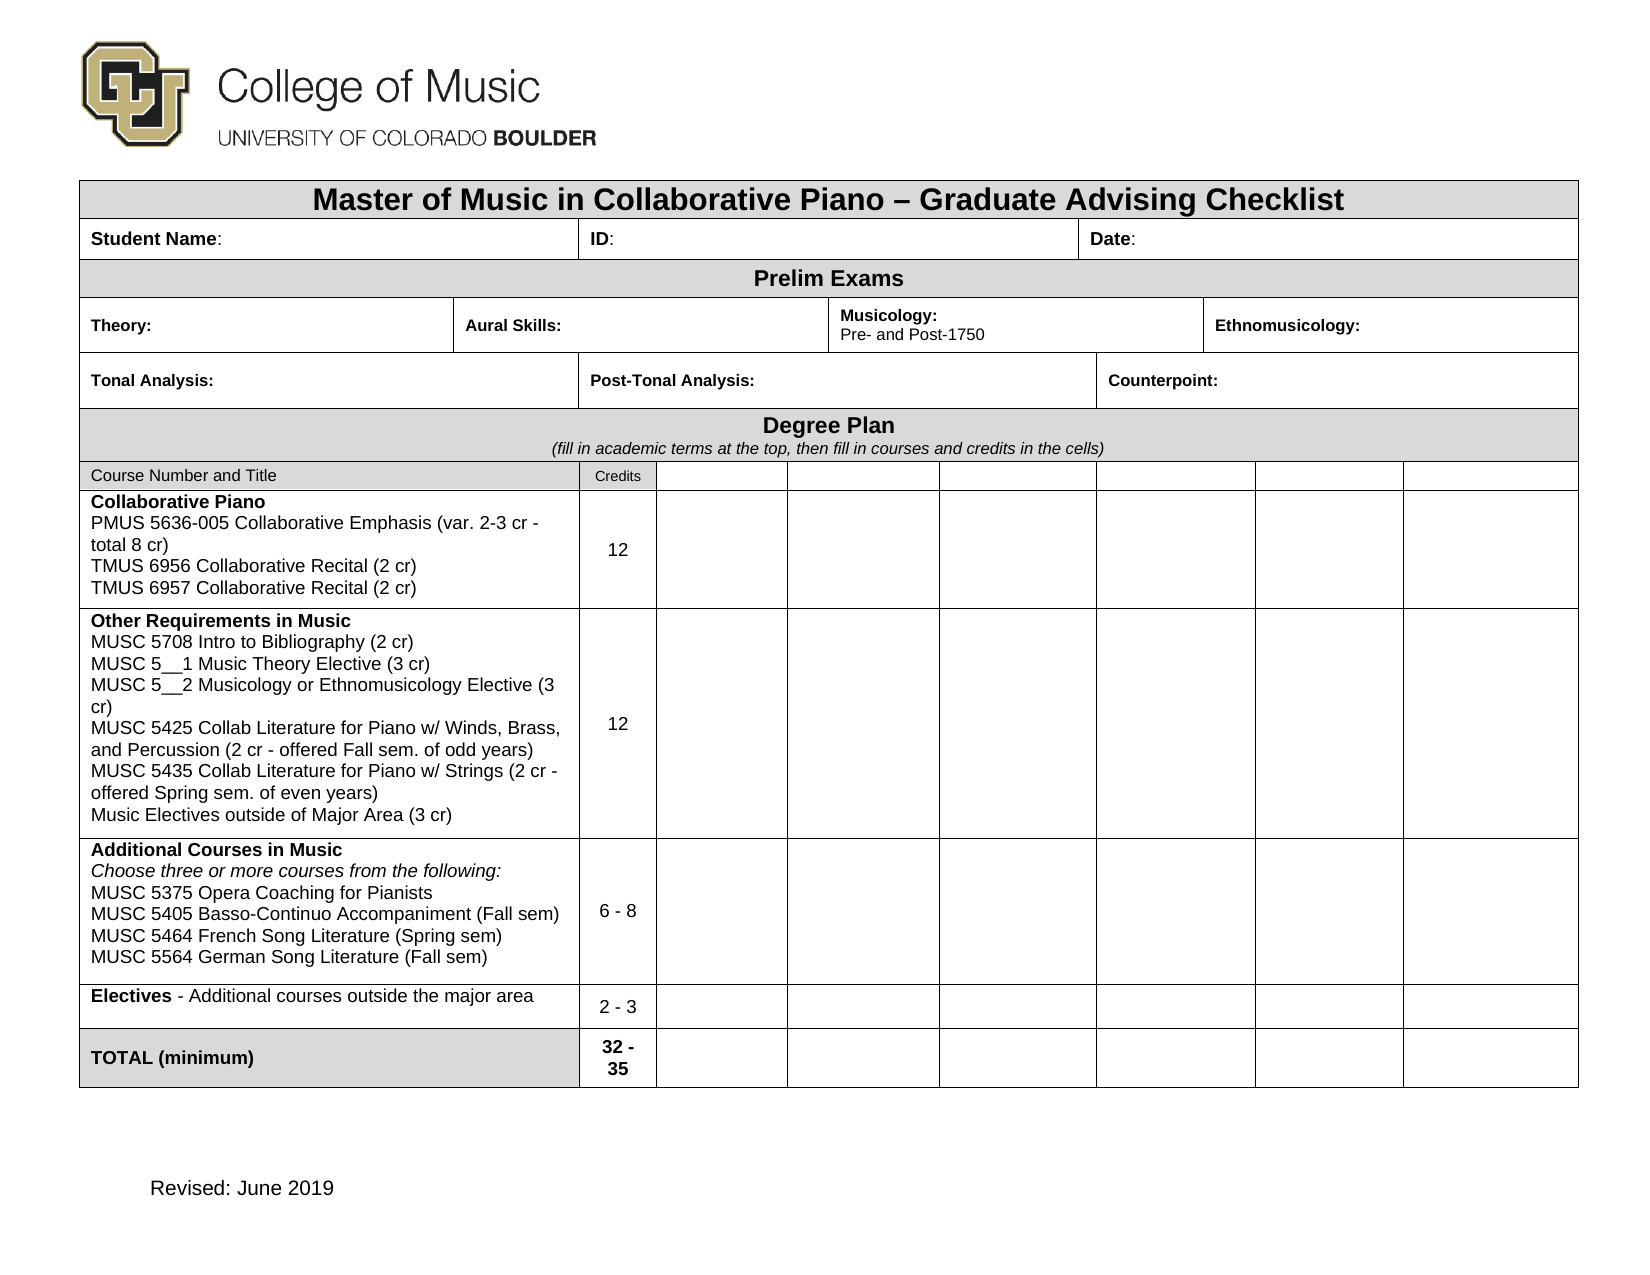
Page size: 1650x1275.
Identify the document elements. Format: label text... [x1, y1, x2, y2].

table_cell 12 [580, 491, 656, 608]
table_cell TOTAL (minimum) [80, 1029, 579, 1087]
table_header Master of Music in Collaborative Piano – Graduate Advising Checklist [80, 181, 1578, 218]
table_cell [788, 491, 939, 608]
table_cell [1404, 1029, 1578, 1087]
table_cell [657, 985, 787, 1028]
table_cell [1097, 609, 1255, 837]
table_cell ID: [579, 219, 1078, 259]
table_cell [1097, 839, 1255, 984]
table_cell Counterpoint: [1097, 353, 1578, 408]
table_cell [1404, 462, 1578, 489]
table_cell 2 - 3 [580, 985, 656, 1028]
table_cell Collaborative Piano PMUS 5636-005 Collaborative Emphasis (var. 2-3 cr - total 8 cr) TMUS 6956 Collaborative Recital (2 cr) TMUS 6957 Collaborative Recital (2 cr) [80, 491, 579, 608]
table_cell Ethnomusicology: [1204, 298, 1578, 352]
table_cell [788, 1029, 939, 1087]
table_cell [1404, 839, 1578, 984]
table_cell Prelim Exams [80, 260, 1578, 297]
table_cell Other Requirements in Music MUSC 5708 Intro to Bibliography (2 cr) MUSC 5__1 Music Theory Elective (3 cr) MUSC 5__2 Musicology or Ethnomusicology Elective (3 cr) MUSC 5425 Collab Literature for Piano w/ Winds, Brass, and Percussion (2 cr - offered Fall sem. of odd years) MUSC 5435 Collab Literature for Piano w/ Strings (2 cr - offered Spring sem. of even years) Music Electives outside of Major Area (3 cr) [80, 609, 579, 837]
table_cell [788, 609, 939, 837]
table_cell [1256, 491, 1403, 608]
table_cell 32 - 35 [580, 1029, 656, 1087]
table_cell [1097, 462, 1255, 489]
table_cell [788, 839, 939, 984]
table_cell Date: [1079, 219, 1578, 259]
table_cell [940, 491, 1096, 608]
table_cell [1097, 491, 1255, 608]
table_cell [657, 1029, 787, 1087]
table_cell [1404, 609, 1578, 837]
table_cell [1097, 1029, 1255, 1087]
table_cell [940, 1029, 1096, 1087]
table_cell Credits [580, 462, 656, 489]
picture [81, 40, 597, 147]
table_cell [1256, 462, 1403, 489]
table_cell [657, 609, 787, 837]
table_cell [1404, 491, 1578, 608]
table_cell 12 [580, 609, 656, 837]
table_cell Additional Courses in Music Choose three or more courses from the following: MUSC 5375 Opera Coaching for Pianists MUSC 5405 Basso-Continuo Accompaniment (Fall sem) MUSC 5464 French Song Literature (Spring sem) MUSC 5564 German Song Literature (Fall sem) [80, 839, 579, 984]
table_cell Theory: [80, 298, 453, 352]
table_cell [940, 609, 1096, 837]
table_cell [788, 462, 939, 489]
table_cell [940, 839, 1096, 984]
table_cell Post-Tonal Analysis: [579, 353, 1096, 408]
table_cell Course Number and Title [80, 462, 579, 489]
table_cell [657, 839, 787, 984]
table_cell [1256, 839, 1403, 984]
table_cell [1256, 609, 1403, 837]
table_cell [657, 491, 787, 608]
table_cell Electives - Additional courses outside the major area [80, 985, 579, 1028]
table_cell Tonal Analysis: [80, 353, 578, 408]
table_cell Degree Plan (fill in academic terms at the top, then fill in courses and credits in the cells) [80, 409, 1578, 461]
table_cell Aural Skills: [454, 298, 828, 352]
table_cell 6 - 8 [580, 839, 656, 984]
table_cell Student Name: [80, 219, 578, 259]
table_cell [788, 985, 939, 1028]
table_cell [940, 462, 1096, 489]
table_cell [940, 985, 1096, 1028]
table_cell [1256, 1029, 1403, 1087]
table_cell Musicology: Pre- and Post-1750 [829, 298, 1203, 352]
table_cell [1097, 985, 1255, 1028]
table_cell [1256, 985, 1403, 1028]
table_cell [657, 462, 787, 489]
table_cell [1404, 985, 1578, 1028]
